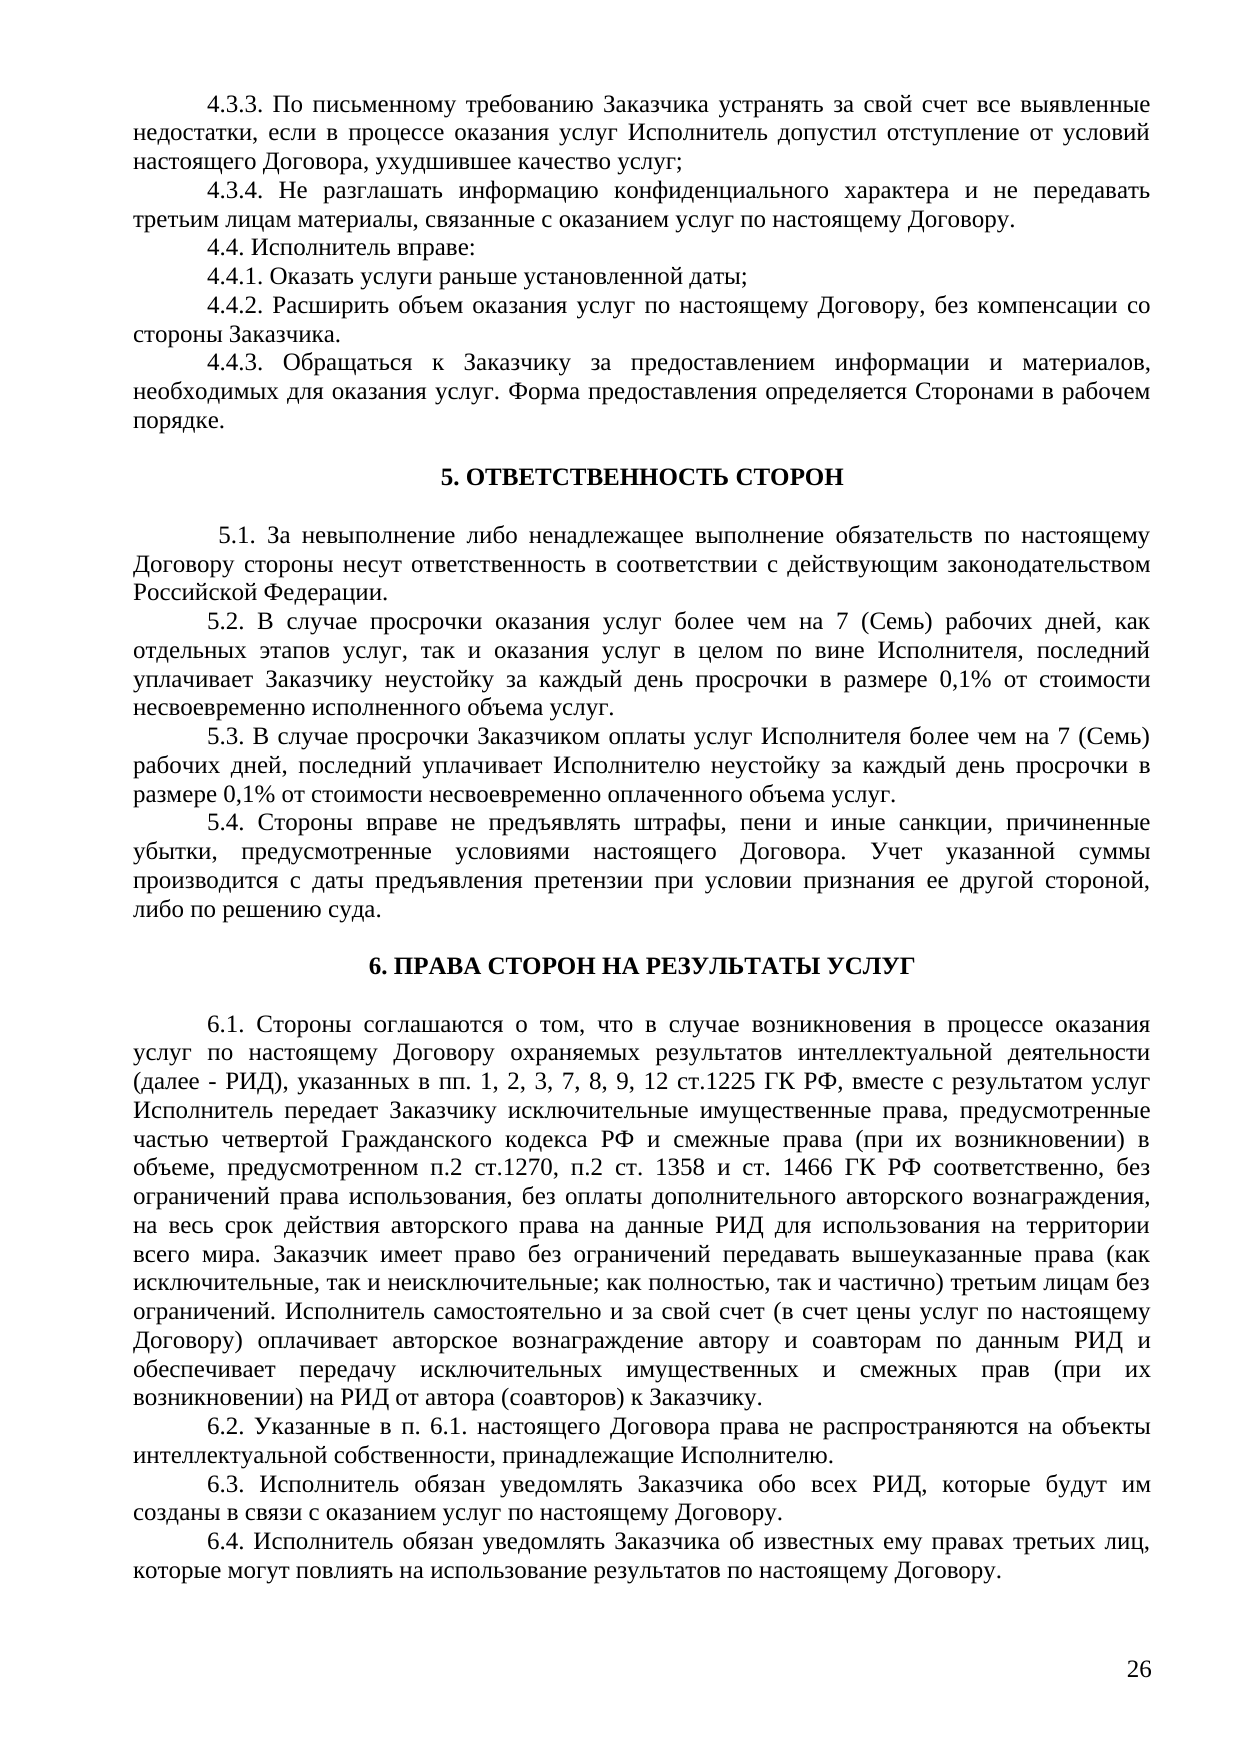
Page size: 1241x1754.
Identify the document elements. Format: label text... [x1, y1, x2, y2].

text 6.4. Исполнитель обязан уведомлять Заказчика об известных ему правах третьих лиц, которые могут повлиять на использование результатов по настоящему Договору. [133, 1526, 1152, 1584]
text 5. ОТВЕТСТВЕННОСТЬ СТОРОН [133, 462, 1152, 491]
text 5.1. За невыполнение либо ненадлежащее выполнение обязательств по настоящему Договору стороны несут ответственность в соответствии с действующим законодательством Российской Федерации. [133, 520, 1152, 606]
text 5.4. Стороны вправе не предъявлять штрафы, пени и иные санкции, причиненные убытки, предусмотренные условиями настоящего Договора. Учет указанной суммы производится с даты предъявления претензии при условии признания ее другой стороной, либо по решению суда. [133, 807, 1152, 922]
text 5.2. В случае просрочки оказания услуг более чем на 7 (Семь) рабочих дней, как отдельных этапов услуг, так и оказания услуг в целом по вине Исполнителя, последний уплачивает Заказчику неустойку за каждый день просрочки в размере 0,1% от стоимости несвоевременно исполненного объема услуг. [133, 606, 1152, 721]
text 6. ПРАВА СТОРОН НА РЕЗУЛЬТАТЫ УСЛУГ [133, 951, 1152, 980]
text 6.2. Указанные в п. 6.1. настоящего Договора права не распространяются на объекты интеллектуальной собственности, принадлежащие Исполнителю. [133, 1411, 1152, 1469]
text 4.4. Исполнитель вправе: [133, 232, 1152, 261]
text 6.1. Стороны соглашаются о том, что в случае возникновения в процессе оказания услуг по настоящему Договору охраняемых результатов интеллектуальной деятельности (далее - РИД), указанных в пп. 1, 2, 3, 7, 8, 9, 12 ст.1225 ГК РФ, вместе с результатом услуг Исполнитель передает Заказчику исключительные имущественные права, предусмотренные частью четвертой Гражданского кодекса РФ и смежные права (при их возникновении) в объеме, предусмотренном п.2 ст.1270, п.2 ст. 1358 и ст. 1466 ГК РФ соответственно, без ограничений права использования, без оплаты дополнительного авторского вознаграждения, на весь срок действия авторского права на данные РИД для использования на территории всего мира. Заказчик имеет право без ограничений передавать вышеуказанные права (как исключительные, так и неисключительные; как полностью, так и частично) третьим лицам без ограничений. Исполнитель самостоятельно и за свой счет (в счет цены услуг по настоящему Договору) оплачивает авторское вознаграждение автору и соавторам по данным РИД и обеспечивает передачу исключительных имущественных и смежных прав (при их возникновении) на РИД от автора (соавторов) к Заказчику. [133, 1009, 1152, 1411]
text 5.3. В случае просрочки Заказчиком оплаты услуг Исполнителя более чем на 7 (Семь) рабочих дней, последний уплачивает Исполнителю неустойку за каждый день просрочки в размере 0,1% от стоимости несвоевременно оплаченного объема услуг. [133, 721, 1152, 807]
text 4.4.3. Обращаться к Заказчику за предоставлением информации и материалов, необходимых для оказания услуг. Форма предоставления определяется Сторонами в рабочем порядке. [133, 347, 1152, 434]
text 6.3. Исполнитель обязан уведомлять Заказчика обо всех РИД, которые будут им созданы в связи с оказанием услуг по настоящему Договору. [133, 1469, 1152, 1526]
text 4.3.4. Не разглашать информацию конфиденциального характера и не передавать третьим лицам материалы, связанные с оказанием услуг по настоящему Договору. [133, 175, 1152, 232]
text 4.3.3. По письменному требованию Заказчика устранять за свой счет все выявленные недостатки, если в процессе оказания услуг Исполнитель допустил отступление от условий настоящего Договора, ухудшившее качество услуг; [133, 89, 1152, 175]
text 4.4.2. Расширить объем оказания услуг по настоящему Договору, без компенсации со стороны Заказчика. [133, 290, 1152, 347]
text 4.4.1. Оказать услуги раньше установленной даты; [133, 261, 1152, 290]
